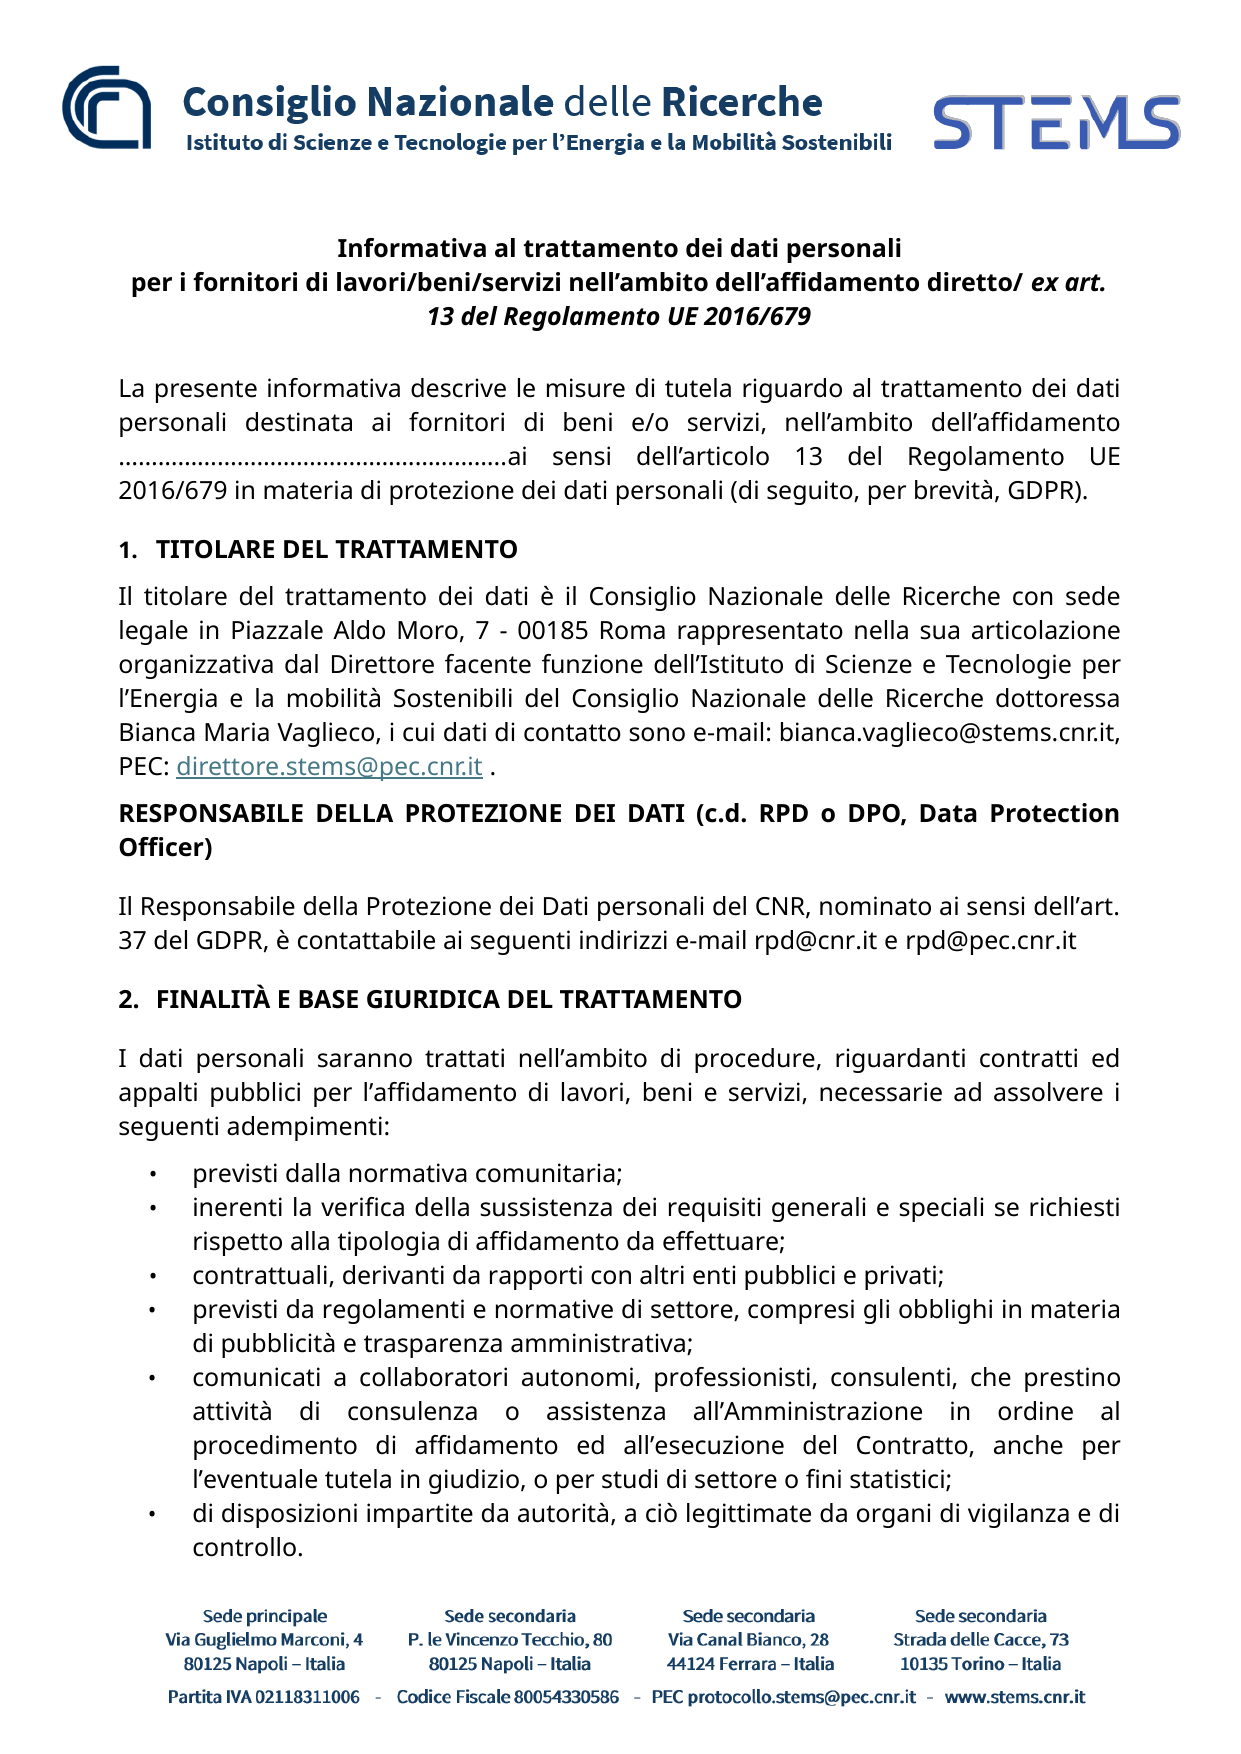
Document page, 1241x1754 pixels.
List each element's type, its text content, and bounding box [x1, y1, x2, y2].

list di disposizioni impartite da autorità, a ciò legittimate da organi di vigilanza e di controllo. [148, 1496, 1122, 1564]
text per i fornitori di lavori/beni/servizi nell’ambito dell’affidamento diretto/ ex art. 13 del Regolamento UE 2016/679 [118, 265, 1122, 333]
list inerenti la verifica della sussistenza dei requisiti generali e speciali se richiesti rispetto alla tipologia di affidamento da effettuare; [148, 1189, 1122, 1257]
list previsti dalla normativa comunitaria; [148, 1155, 1122, 1189]
picture [118, 1594, 1139, 1718]
text Informativa al trattamento dei dati personali [118, 231, 1122, 265]
picture [29, 59, 1234, 160]
text RESPONSABILE DELLA PROTEZIONE DEI DATI (c.d. RPD o DPO, Data Protection Officer) [118, 795, 1122, 863]
list previsti da regolamenti e normative di settore, compresi gli obblighi in materia di pubblicità e trasparenza amministrativa; [148, 1291, 1122, 1359]
list contrattuali, derivanti da rapporti con altri enti pubblici e privati; [148, 1257, 1122, 1291]
list FINALITÀ E BASE GIURIDICA DEL TRATTAMENTO [118, 981, 1122, 1016]
text I dati personali saranno trattati nell’ambito di procedure, riguardanti contratti ed appalti pubblici per l’affidamento di lavori, beni e servizi, necessarie ad assolvere i seguenti adempimenti: [118, 1041, 1122, 1143]
text Il Responsabile della Protezione dei Dati personali del CNR, nominato ai sensi dell’art. 37 del GDPR, è contattabile ai seguenti indirizzi e-mail rpd@cnr.it e rpd@pec.cnr.it [118, 888, 1122, 956]
text Il titolare del trattamento dei dati è il Consiglio Nazionale delle Ricerche con sede legale in Piazzale Aldo Moro, 7 - 00185 Roma rappresentato nella sua articolazione organizzativa dal Direttore facente funzione dell’Istituto di Scienze e Tecnologie per l’Energia e la mobilità Sostenibili del Consiglio Nazionale delle Ricerche dottoressa Bianca Maria Vaglieco, i cui dati di contatto sono e-mail: bianca.vaglieco@stems.cnr.it, PEC: direttore.stems@pec.cnr.it . [118, 578, 1122, 783]
list comunicati a collaboratori autonomi, professionisti, consulenti, che prestino attività di consulenza o assistenza all’Amministrazione in ordine al procedimento di affidamento ed all’esecuzione del Contratto, anche per l’eventuale tutela in giudizio, o per studi di settore o fini statistici; [148, 1359, 1122, 1496]
text La presente informativa descrive le misure di tutela riguardo al trattamento dei dati personali destinata ai fornitori di beni e/o servizi, nell’ambito dell’affidamento …………………………………………………..ai sensi dell’articolo 13 del Regolamento UE 2016/679 in materia di protezione dei dati personali (di seguito, per brevità, GDPR). [118, 371, 1122, 507]
list TITOLARE DEL TRATTAMENTO [118, 532, 1122, 566]
